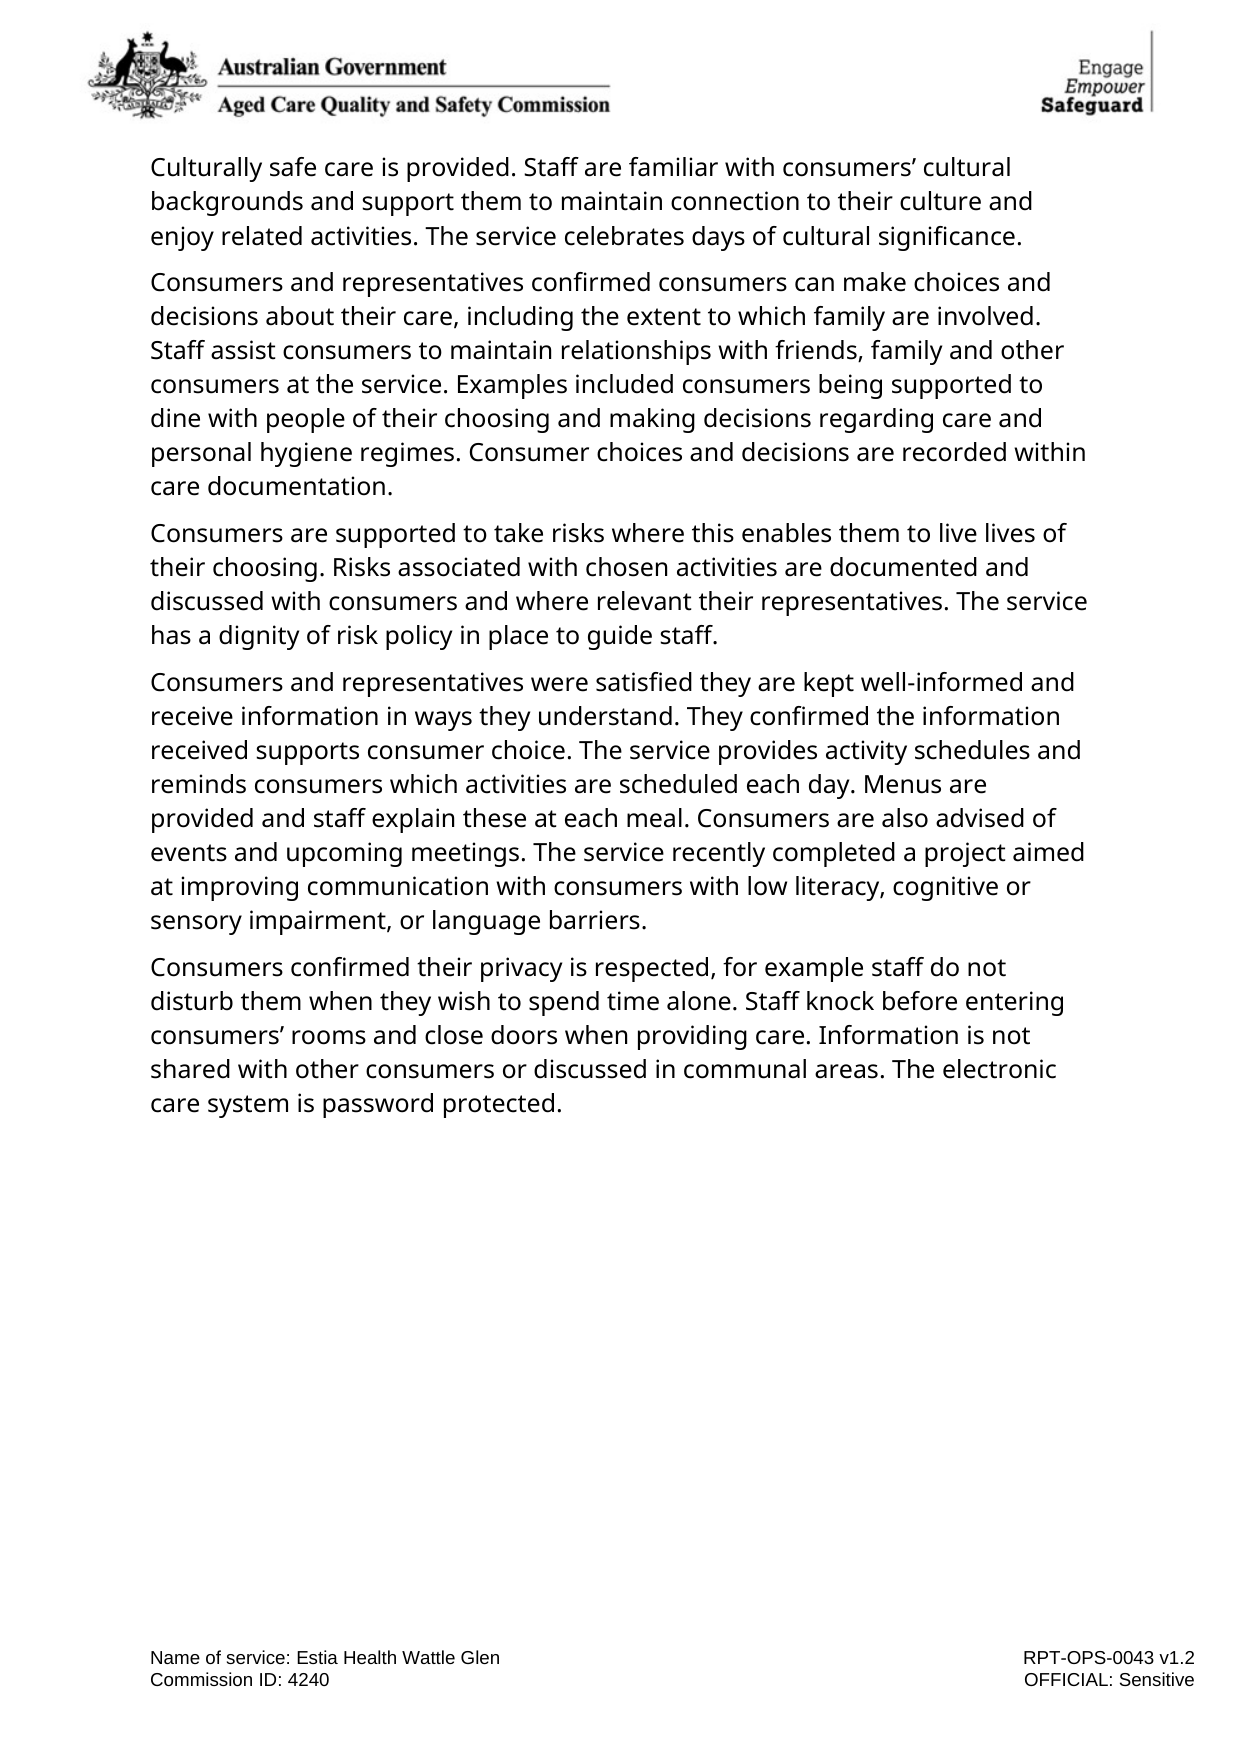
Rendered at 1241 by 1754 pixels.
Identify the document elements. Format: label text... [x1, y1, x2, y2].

text Culturally safe care is provided. Staff are familiar with consumers’ cultural backgrounds and support them to maintain connection to their culture and enjoy related activities. The service celebrates days of cultural significance. [150, 150, 1090, 252]
text Consumers and representatives were satisfied they are kept well-informed and receive information in ways they understand. They confirmed the information received supports consumer choice. The service provides activity schedules and reminds consumers which activities are scheduled each day. Menus are provided and staff explain these at each meal. Consumers are also advised of events and upcoming meetings. The service recently completed a project aimed at improving communication with consumers with low literacy, cognitive or sensory impairment, or language barriers. [150, 664, 1090, 937]
text Consumers confirmed their privacy is respected, for example staff do not disturb them when they wish to spend time alone. Staff knock before entering consumers’ rooms and close doors when providing care. Information is not shared with other consumers or discussed in communal areas. The electronic care system is password protected. [150, 949, 1090, 1120]
picture [0, 23, 1241, 131]
text Consumers are supported to take risks where this enables them to live lives of their choosing. Risks associated with chosen activities are documented and discussed with consumers and where relevant their representatives. The service has a dignity of risk policy in place to guide staff. [150, 516, 1090, 652]
text Consumers and representatives confirmed consumers can make choices and decisions about their care, including the extent to which family are involved. Staff assist consumers to maintain relationships with friends, family and other consumers at the service. Examples included consumers being supported to dine with people of their choosing and making decisions regarding care and personal hygiene regimes. Consumer choices and decisions are recorded within care documentation. [150, 265, 1090, 503]
